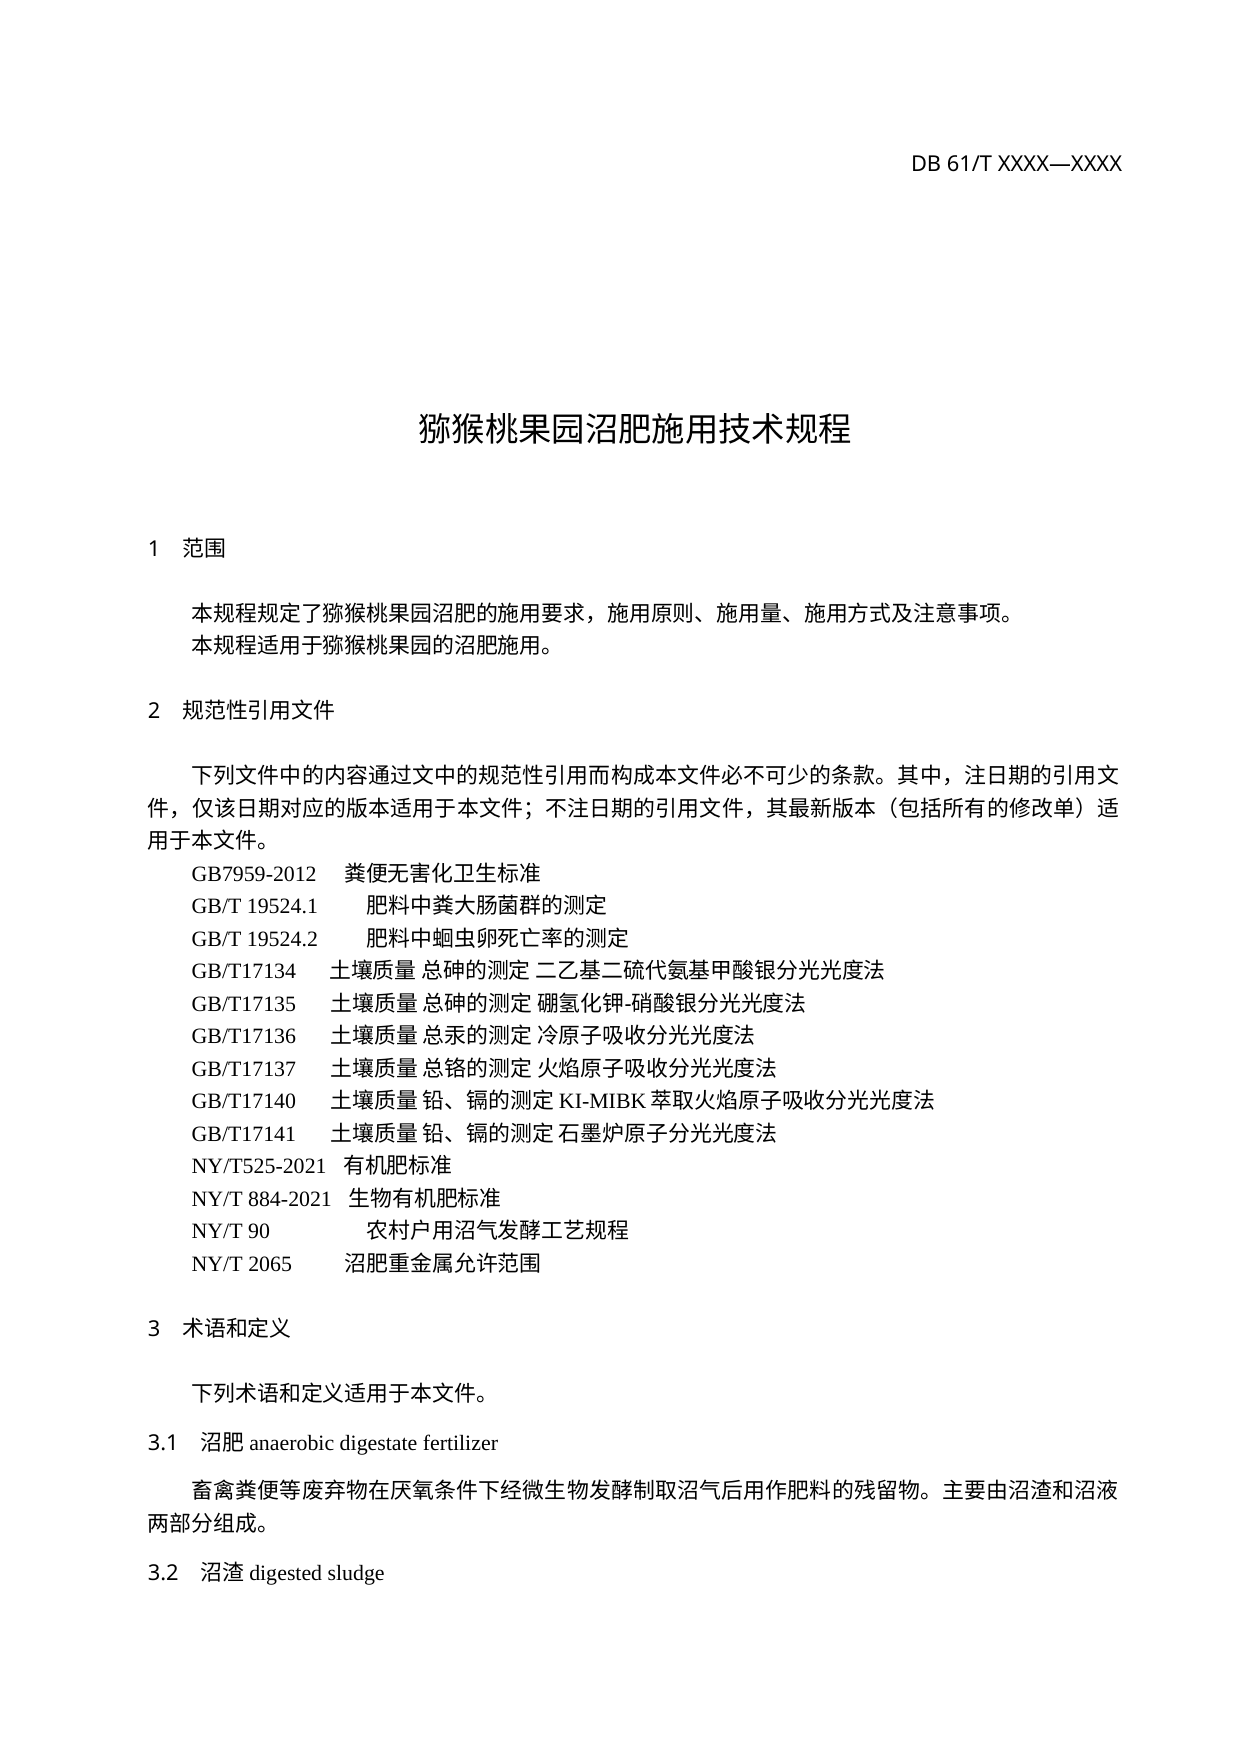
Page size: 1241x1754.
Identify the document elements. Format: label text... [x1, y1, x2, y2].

text NY/T525-2021 有机肥标准 [148, 1148, 1122, 1180]
text NY/T 884-2021 生物有机肥标准 [148, 1180, 1122, 1213]
text GB/T 19524.1 肥料中粪大肠菌群的测定 [148, 888, 1122, 920]
text GB/T17135 土壤质量 总砷的测定 硼氢化钾-硝酸银分光光度法 [148, 985, 1122, 1018]
text NY/T 2065 沼肥重金属允许范围 [148, 1245, 1122, 1278]
text 本规程规定了猕猴桃果园沼肥的施用要求，施用原则、施用量、施用方式及注意事项。 [148, 595, 1122, 628]
text GB/T17136 土壤质量 总汞的测定 冷原子吸收分光光度法 [148, 1018, 1122, 1050]
text 下列术语和定义适用于本文件。 [148, 1375, 1122, 1408]
text GB7959-2012 粪便无害化卫生标准 [148, 855, 1122, 888]
text 畜禽粪便等废弃物在厌氧条件下经微生物发酵制取沼气后用作肥料的残留物。主要由沼渣和沼液两部分组成。 [148, 1473, 1122, 1538]
text GB/T17134 土壤质量 总砷的测定 二乙基二硫代氨基甲酸银分光光度法 [148, 953, 1122, 985]
text GB/T17140 土壤质量 铅、镉的测定 KI-MIBK萃取火焰原子吸收分光光度法 [148, 1083, 1122, 1115]
text 本规程适用于猕猴桃果园的沼肥施用。 [148, 628, 1122, 660]
text GB/T17141 土壤质量 铅、镉的测定 石墨炉原子分光光度法 [148, 1115, 1122, 1148]
text 规范性引用文件 [148, 693, 1122, 725]
text 沼肥 anaerobic digestate fertilizer [148, 1424, 1122, 1457]
text 沼渣 digested sludge [148, 1554, 1122, 1587]
text GB/T 19524.2 肥料中蛔虫卵死亡率的测定 [148, 920, 1122, 953]
text NY/T 90 农村户用沼气发酵工艺规程 [148, 1213, 1122, 1245]
text GB/T17137 土壤质量 总铬的测定 火焰原子吸收分光光度法 [148, 1050, 1122, 1083]
text 范围 [148, 530, 1122, 563]
text 术语和定义 [148, 1310, 1122, 1343]
